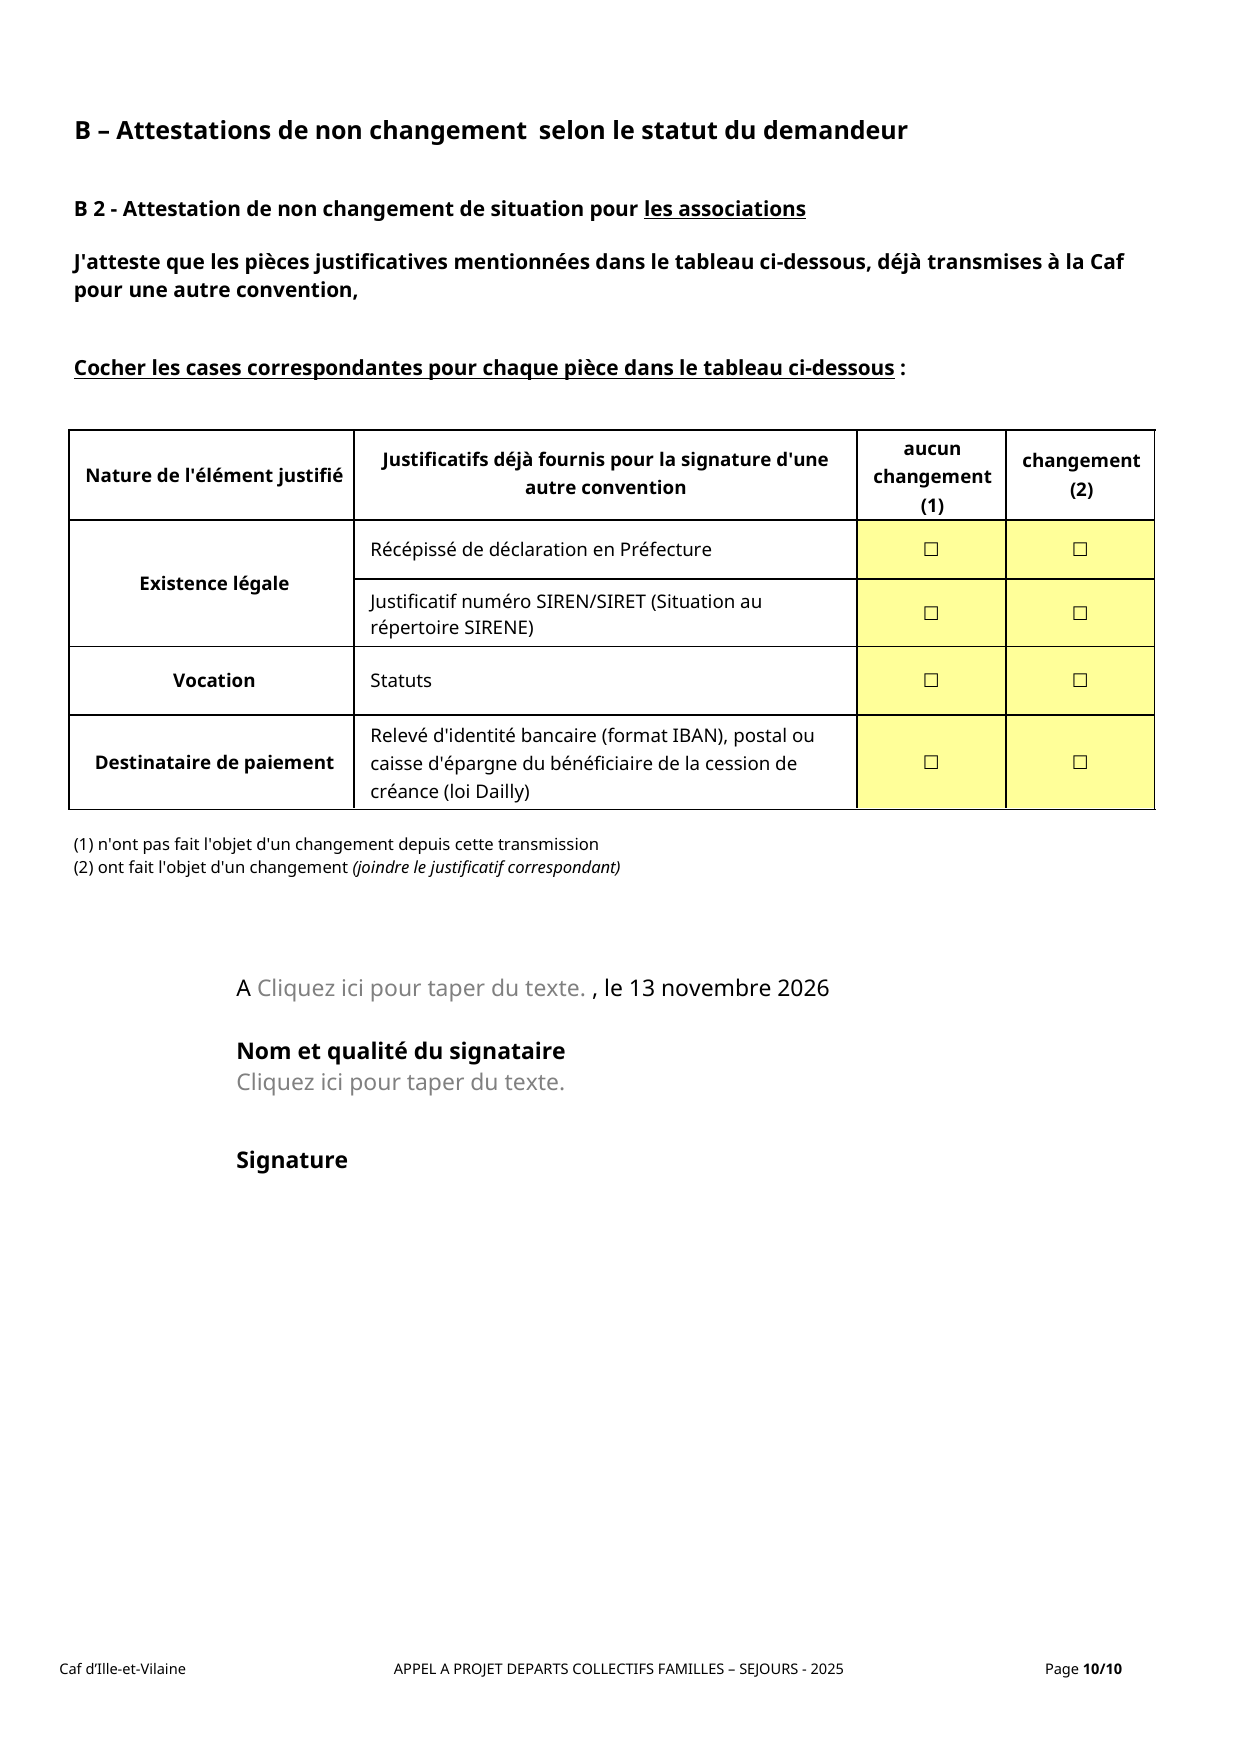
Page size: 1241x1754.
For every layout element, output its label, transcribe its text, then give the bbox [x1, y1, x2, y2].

table_cell Statuts [355, 647, 856, 714]
text J'atteste que les pièces justificatives mentionnées dans le tableau ci-dessous, déjà transmises à la Caf pour une autre convention, [74, 247, 1169, 304]
table_cell Relevé d'identité bancaire (format IBAN), postal ou caisse d'épargne du bénéficiaire de la cession de créance (loi Dailly) [355, 716, 856, 808]
table_cell Vocation [70, 647, 353, 714]
table_cell Destinataire de paiement [70, 716, 353, 808]
table_cell Récépissé de déclaration en Préfecture [355, 521, 856, 578]
text A , le 28 novembre 2024 [59, 972, 1167, 1003]
table_header changement (2) [1007, 431, 1154, 519]
text B 2 - Attestation de non changement de situation pour les associations [74, 194, 1169, 222]
text Signature [59, 1144, 1167, 1175]
table_cell Justificatif numéro SIREN/SIRET (Situation au répertoire SIRENE) [355, 580, 856, 646]
text Nom et qualité du signataire [59, 1034, 1167, 1066]
text (1) n'ont pas fait l'objet d'un changement depuis cette transmission [74, 833, 1169, 856]
text (2) ont fait l'objet d'un changement (joindre le justificatif correspondant) [74, 856, 1169, 878]
table_cell Existence légale [70, 521, 353, 646]
text Cocher les cases correspondantes pour chaque pièce dans le tableau ci-dessous : [74, 353, 1169, 382]
text B – Attestations de non changement selon le statut du demandeur [74, 113, 1169, 147]
table_header aucun changement (1) [858, 431, 1005, 519]
table_header Justificatifs déjà fournis pour la signature d'une autre convention [355, 431, 856, 519]
table_header Nature de l'élément justifié [70, 431, 353, 519]
